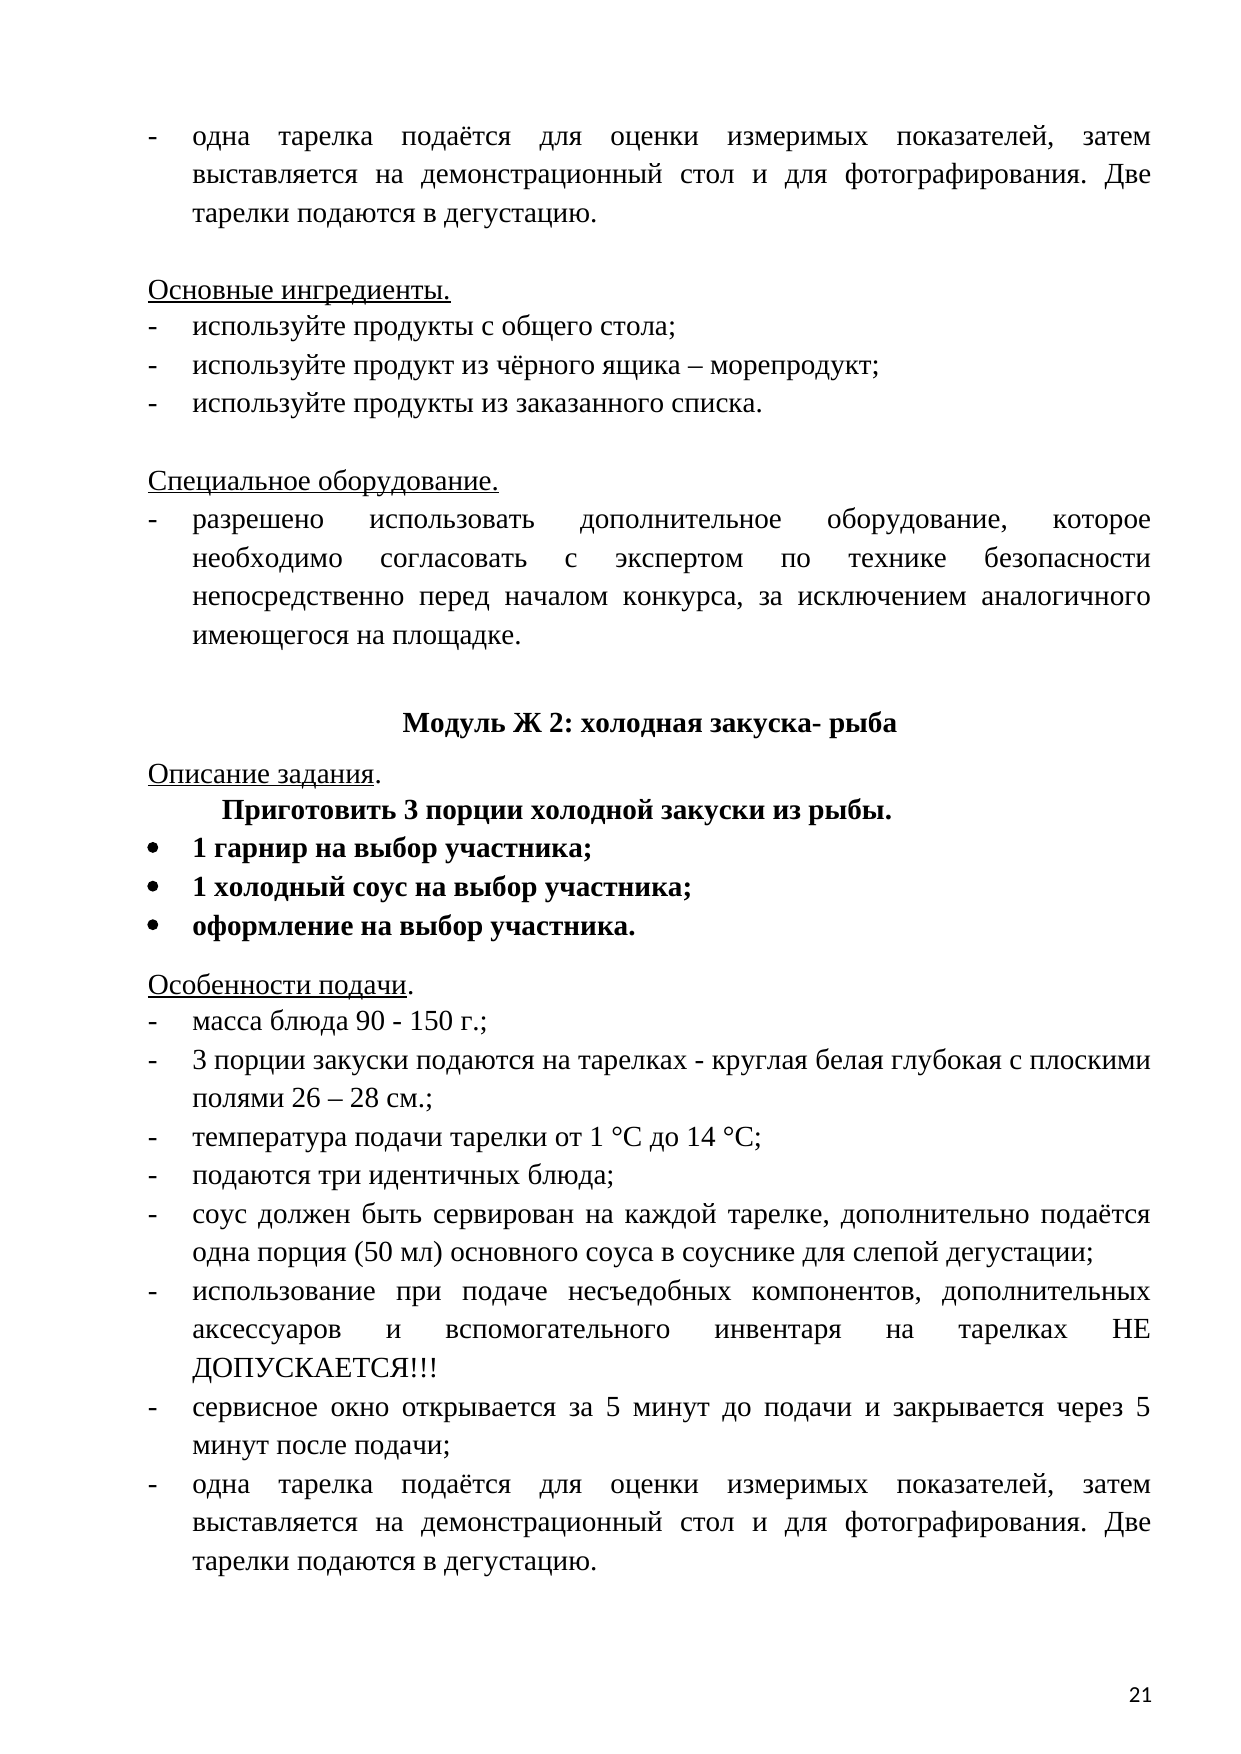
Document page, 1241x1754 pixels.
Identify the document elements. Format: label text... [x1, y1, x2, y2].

text Модуль Ж 2: холодная закуска- рыба [148, 706, 1152, 739]
text Основные ингредиенты. [148, 272, 1152, 306]
list масса блюда 90 - 150 г.; [148, 1003, 1152, 1037]
text Описание задания. [148, 756, 1152, 789]
list подаются три идентичных блюда; [148, 1157, 1152, 1191]
list 1 гарнир на выбор участника; [148, 830, 1152, 864]
list одна тарелка подаётся для оценки измеримых показателей, затем выставляется на демонстрационный стол и для фотографирования. Две тарелки подаются в дегустацию. [148, 118, 1152, 229]
list Приготовить 3 порции холодной закуски из рыбы. [148, 792, 1152, 825]
list оформление на выбор участника. [148, 908, 1152, 941]
list соус должен быть сервирован на каждой тарелке, дополнительно подаётся одна порция (50 мл) основного соуса в соуснике для слепой дегустации; [148, 1196, 1152, 1268]
list одна тарелка подаётся для оценки измеримых показателей, затем выставляется на демонстрационный стол и для фотографирования. Две тарелки подаются в дегустацию. [148, 1466, 1152, 1576]
list 3 порции закуски подаются на тарелках - круглая белая глубокая с плоскими полями 26 – 28 см.; [148, 1042, 1152, 1114]
list 1 холодный соус на выбор участника; [148, 869, 1152, 903]
list сервисное окно открывается за 5 минут до подачи и закрывается через 5 минут после подачи; [148, 1389, 1152, 1461]
list использование при подаче несъедобных компонентов, дополнительных аксессуаров и вспомогательного инвентаря на тарелках НЕ ДОПУСКАЕТСЯ!!! [148, 1273, 1152, 1384]
list разрешено использовать дополнительное оборудование, которое необходимо согласовать с экспертом по технике безопасности непосредственно перед началом конкурса, за исключением аналогичного имеющегося на площадке. [148, 501, 1152, 650]
list Специальное оборудование. [148, 463, 1152, 496]
text Особенности подачи. [148, 967, 1152, 1001]
list используйте продукт из чёрного ящика – морепродукт; [148, 347, 1152, 381]
list используйте продукты с общего стола; [148, 308, 1152, 342]
list используйте продукты из заказанного списка. [148, 386, 1152, 419]
list температура подачи тарелки от 1 °С до 14 °С; [148, 1119, 1152, 1152]
